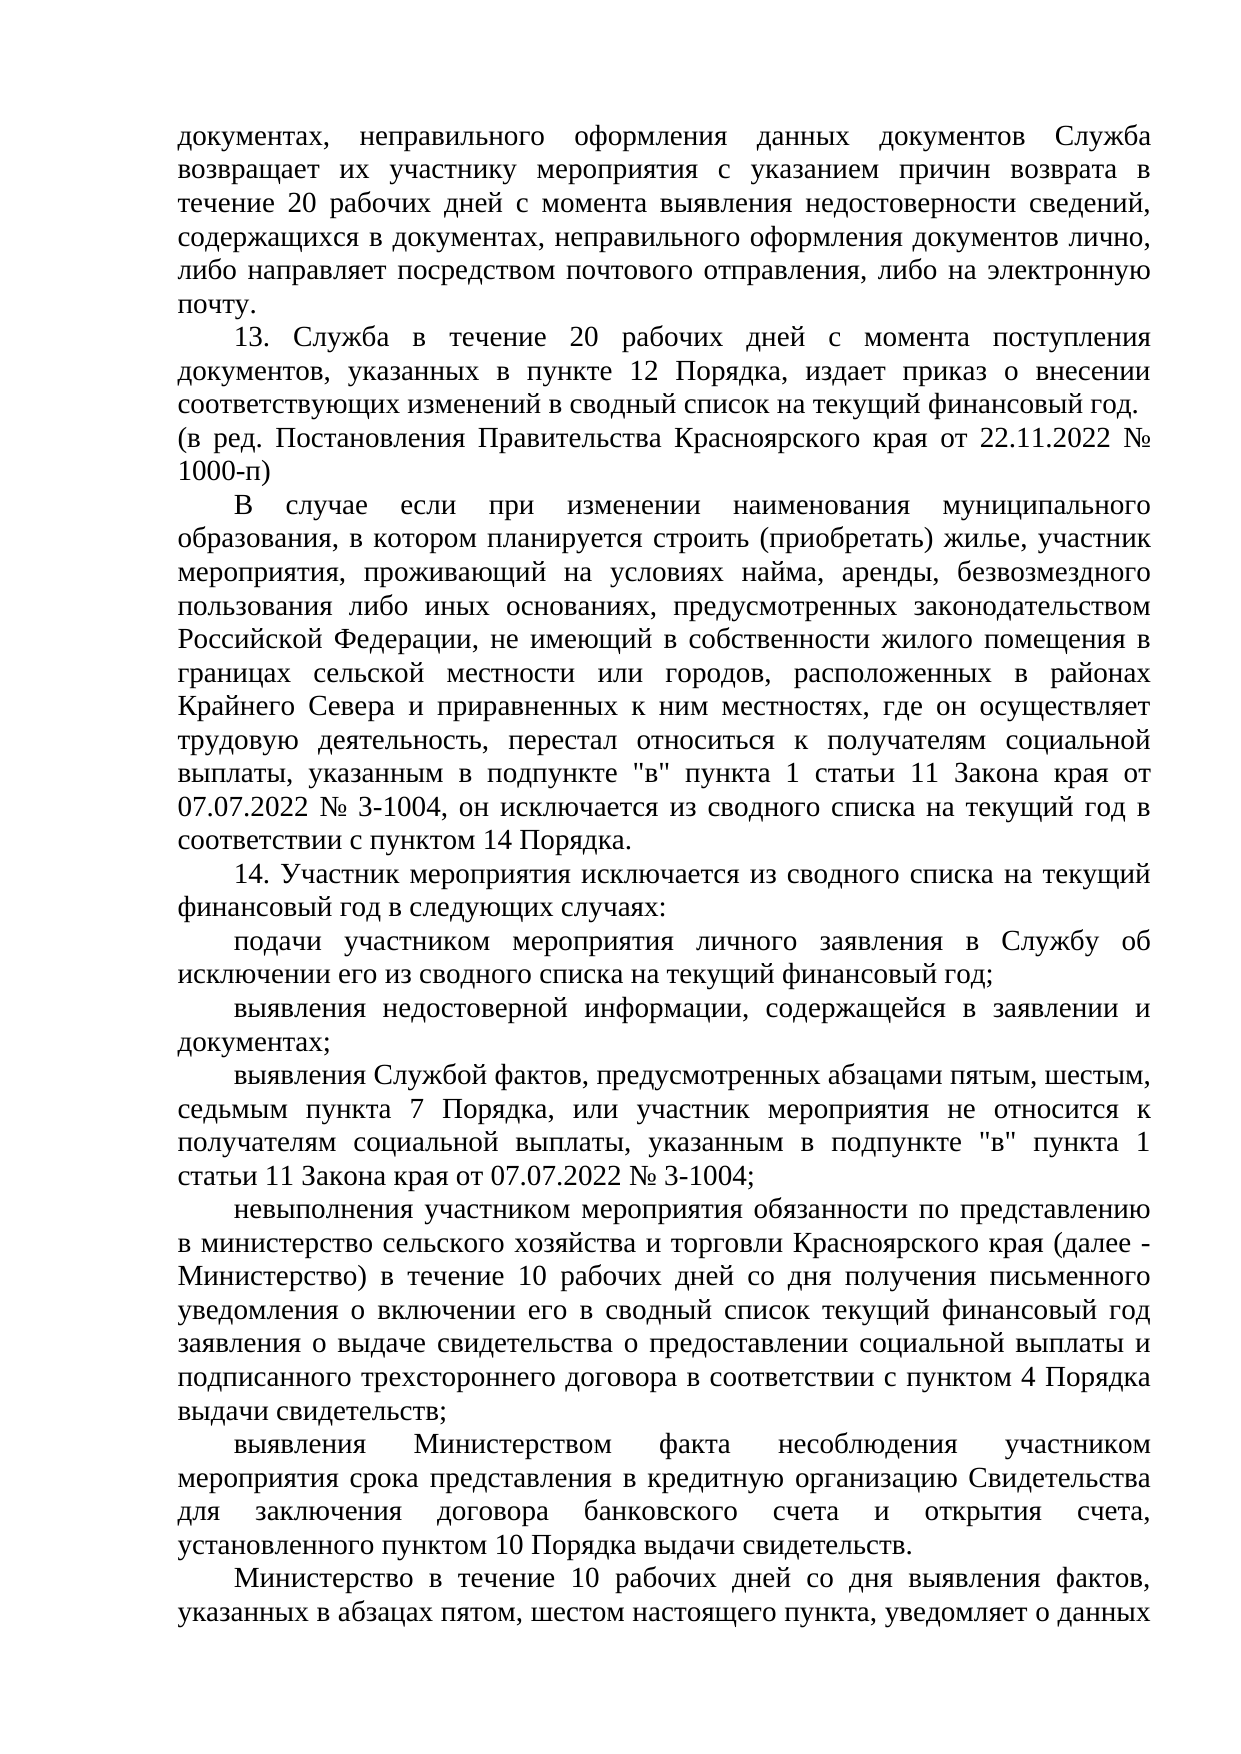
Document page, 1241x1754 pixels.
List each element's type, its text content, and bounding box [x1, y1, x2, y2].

text невыполнения участником мероприятия обязанности по представлению в министерство сельского хозяйства и торговли Красноярского края (далее - Министерство) в течение 10 рабочих дней со дня получения письменного уведомления о включении его в сводный список текущий финансовый год заявления о выдаче свидетельства о предоставлении социальной выплаты и подписанного трехстороннего договора в соответствии с пунктом 4 Порядка выдачи свидетельств; [177, 1191, 1152, 1426]
text выявления Министерством факта несоблюдения участником мероприятия срока представления в кредитную организацию Свидетельства для заключения договора банковского счета и открытия счета, установленного пунктом 10 Порядка выдачи свидетельств. [177, 1426, 1152, 1560]
text В случае если при изменении наименования муниципального образования, в котором планируется строить (приобретать) жилье, участник мероприятия, проживающий на условиях найма, аренды, безвозмездного пользования либо иных основаниях, предусмотренных законодательством Российской Федерации, не имеющий в собственности жилого помещения в границах сельской местности или городов, расположенных в районах Крайнего Севера и приравненных к ним местностях, где он осуществляет трудовую деятельность, перестал относиться к получателям социальной выплаты, указанным в подпункте "в" пункта 1 статьи 11 Закона края от 07.07.2022 № 3-1004, он исключается из сводного списка на текущий год в соответствии с пунктом 14 Порядка. [177, 487, 1152, 856]
text подачи участником мероприятия личного заявления в Службу об исключении его из сводного списка на текущий финансовый год; [177, 923, 1152, 990]
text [177, 118, 1152, 319]
text (в ред. Постановления Правительства Красноярского края от 22.11.2022 № 1000-п) [177, 420, 1152, 487]
text 13. Служба в течение 20 рабочих дней с момента поступления документов, указанных в пункте 12 Порядка, издает приказ о внесении соответствующих изменений в сводный список на текущий финансовый год. [177, 319, 1152, 420]
text выявления недостоверной информации, содержащейся в заявлении и документах; [177, 990, 1152, 1057]
text выявления Службой фактов, предусмотренных абзацами пятым, шестым, седьмым пункта 7 Порядка, или участник мероприятия не относится к получателям социальной выплаты, указанным в подпункте "в" пункта 1 статьи 11 Закона края от 07.07.2022 № 3-1004; [177, 1057, 1152, 1191]
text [177, 1560, 1152, 1627]
text 14. Участник мероприятия исключается из сводного списка на текущий финансовый год в следующих случаях: [177, 856, 1152, 923]
